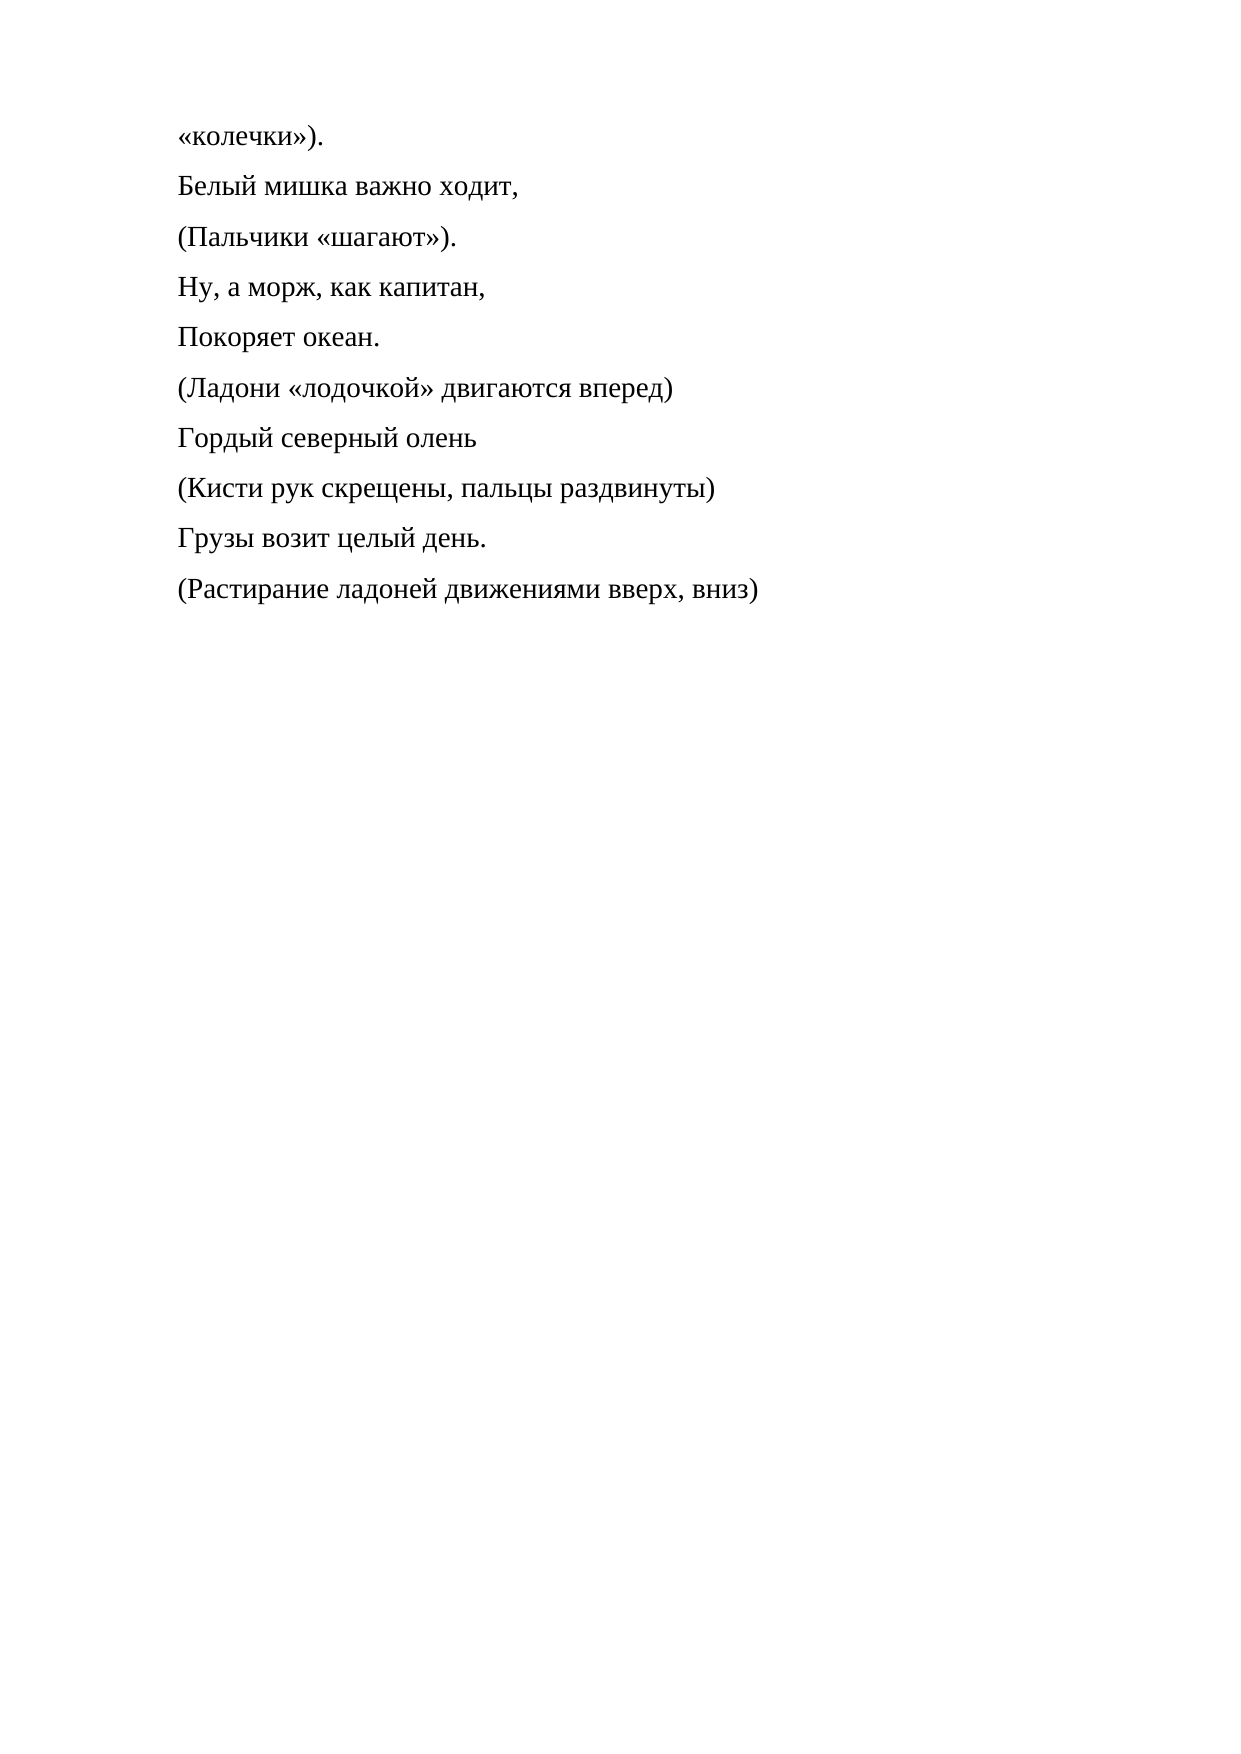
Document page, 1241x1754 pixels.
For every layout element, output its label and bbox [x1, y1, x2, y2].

text [177, 118, 1152, 604]
